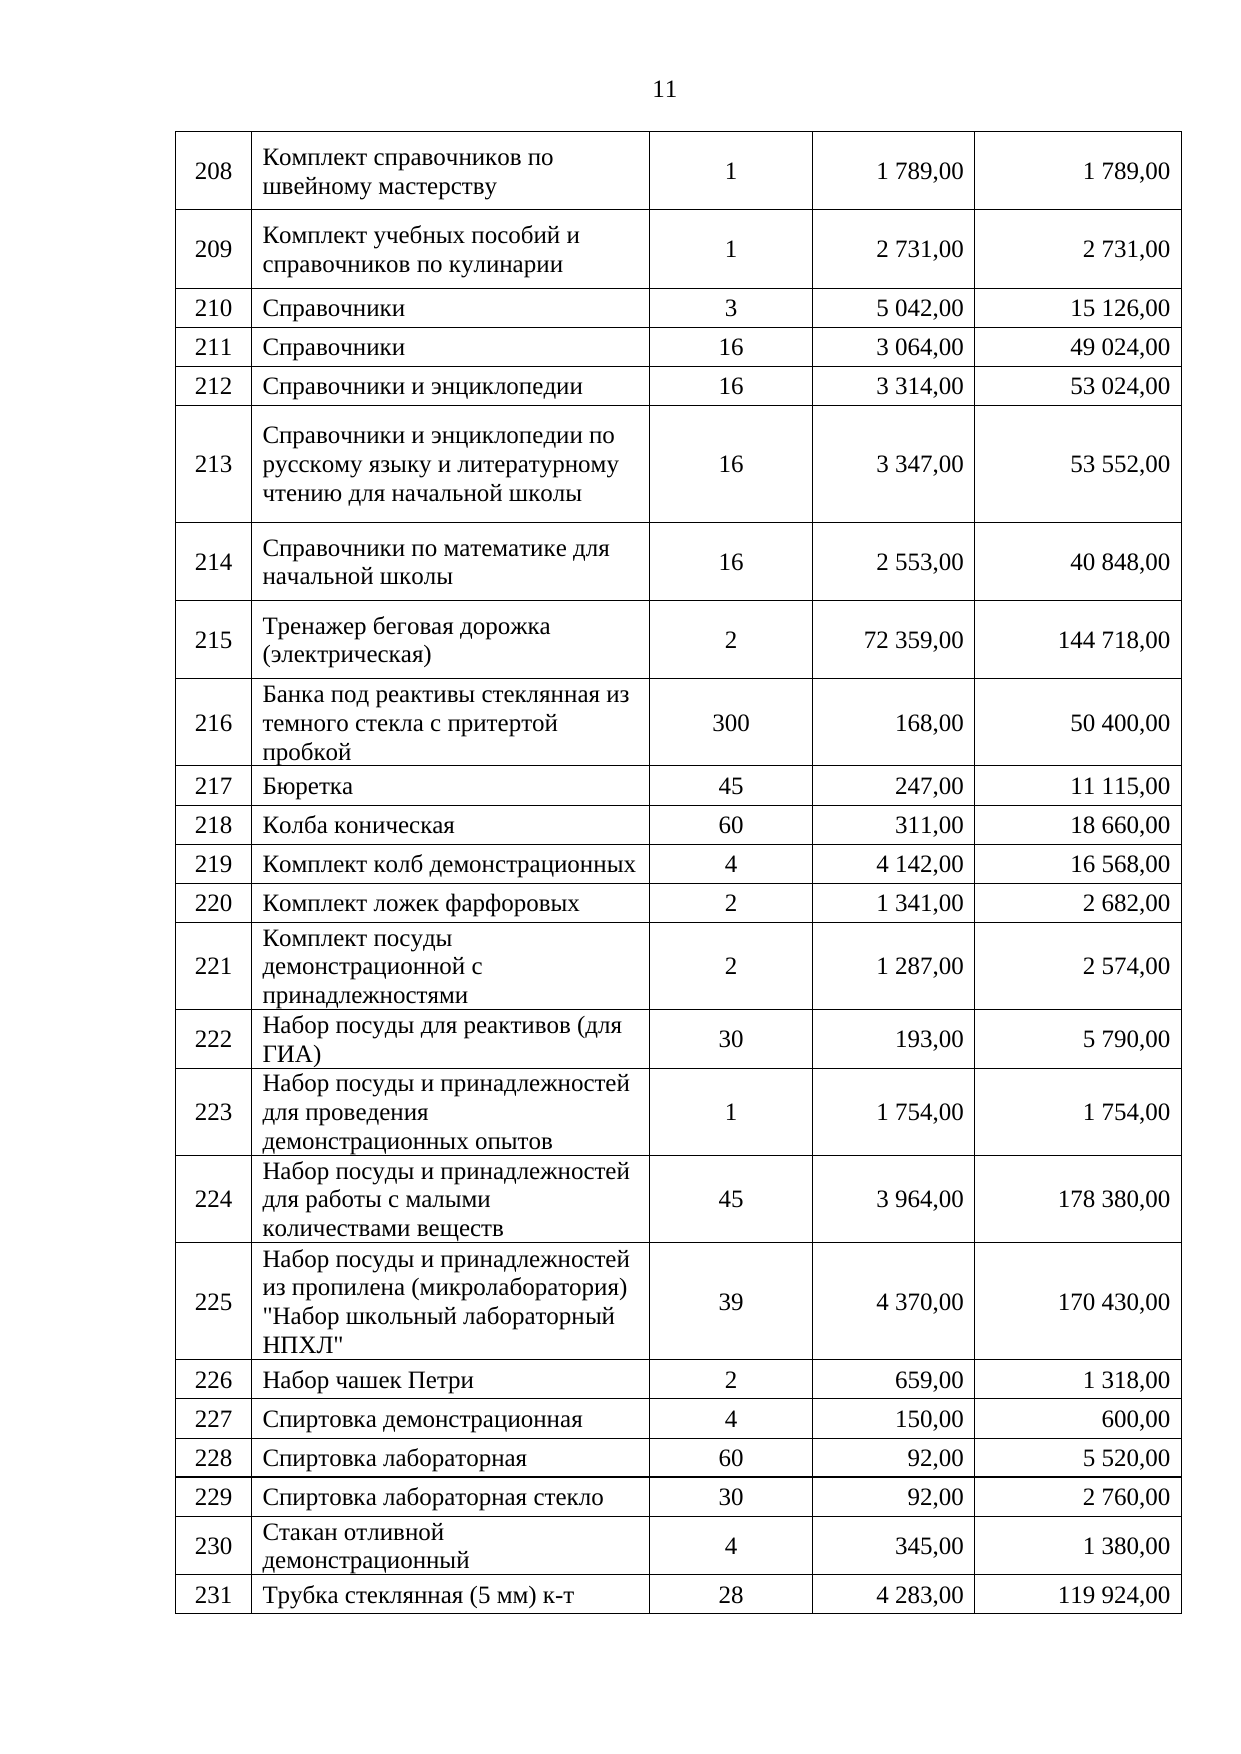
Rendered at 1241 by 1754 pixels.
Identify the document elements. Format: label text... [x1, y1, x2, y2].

table_cell 300 [650, 679, 812, 765]
table_cell Комплект колб демонстрационных [252, 845, 649, 883]
table_cell 16 [650, 328, 812, 366]
table_cell 5 042,00 [813, 289, 974, 327]
table_cell 2 682,00 [975, 884, 1181, 922]
table_cell 218 [176, 806, 251, 843]
table_cell 226 [176, 1360, 251, 1398]
table_cell 231 [176, 1575, 251, 1613]
table_cell 4 [650, 1399, 812, 1437]
table_cell 28 [650, 1575, 812, 1613]
table_cell 3 314,00 [813, 367, 974, 405]
table_cell 2 [650, 884, 812, 922]
table_cell 209 [176, 210, 251, 287]
table_cell 214 [176, 523, 251, 600]
table_cell 45 [650, 1156, 812, 1242]
table_cell Стакан отливной демонстрационный [252, 1517, 649, 1574]
table_cell Спиртовка демонстрационная [252, 1399, 649, 1437]
table_cell 1 754,00 [975, 1069, 1181, 1155]
table_cell 53 024,00 [975, 367, 1181, 405]
table_cell 2 574,00 [975, 923, 1181, 1009]
table_cell 170 430,00 [975, 1243, 1181, 1359]
table_cell 49 024,00 [975, 328, 1181, 366]
table_cell 72 359,00 [813, 601, 974, 678]
table_cell 11 115,00 [975, 766, 1181, 804]
table_cell 92,00 [813, 1478, 974, 1516]
table_cell 5 520,00 [975, 1439, 1181, 1476]
table_cell 39 [650, 1243, 812, 1359]
table_cell 2 [650, 1360, 812, 1398]
table_cell 3 064,00 [813, 328, 974, 366]
table_cell 16 [650, 367, 812, 405]
table_cell 217 [176, 766, 251, 804]
table_cell 230 [176, 1517, 251, 1574]
table_cell 4 [650, 845, 812, 883]
table_cell 3 347,00 [813, 406, 974, 522]
table_cell 1 [650, 1069, 812, 1155]
table_cell 210 [176, 289, 251, 327]
table_cell 224 [176, 1156, 251, 1242]
table_cell Комплект посуды демонстрационной с принадлежностями [252, 923, 649, 1009]
table_cell 50 400,00 [975, 679, 1181, 765]
table_cell 1 [650, 132, 812, 209]
table_cell 3 964,00 [813, 1156, 974, 1242]
table_cell 193,00 [813, 1010, 974, 1067]
table_cell Справочники [252, 328, 649, 366]
table_cell 1 318,00 [975, 1360, 1181, 1398]
table_cell Справочники по математике для начальной школы [252, 523, 649, 600]
table_cell 40 848,00 [975, 523, 1181, 600]
table_cell 15 126,00 [975, 289, 1181, 327]
table_cell 345,00 [813, 1517, 974, 1574]
table_cell 4 283,00 [813, 1575, 974, 1613]
table_cell Справочники и энциклопедии по русскому языку и литературному чтению для начальной школы [252, 406, 649, 522]
table_cell 247,00 [813, 766, 974, 804]
table_cell 5 790,00 [975, 1010, 1181, 1067]
table_cell 311,00 [813, 806, 974, 843]
table_cell 2 [650, 923, 812, 1009]
table_cell 213 [176, 406, 251, 522]
table_cell 2 731,00 [813, 210, 974, 287]
table_cell 222 [176, 1010, 251, 1067]
table_cell 211 [176, 328, 251, 366]
table_cell 659,00 [813, 1360, 974, 1398]
table_cell 178 380,00 [975, 1156, 1181, 1242]
table_cell 30 [650, 1010, 812, 1067]
table_cell 92,00 [813, 1439, 974, 1476]
table_cell 227 [176, 1399, 251, 1437]
table_cell 3 [650, 289, 812, 327]
table_cell 60 [650, 1439, 812, 1476]
table_cell 16 [650, 523, 812, 600]
table_cell 208 [176, 132, 251, 209]
table_cell Комплект справочников по швейному мастерству [252, 132, 649, 209]
table_cell 53 552,00 [975, 406, 1181, 522]
table_cell Справочники и энциклопедии [252, 367, 649, 405]
table_cell 216 [176, 679, 251, 765]
table_cell 119 924,00 [975, 1575, 1181, 1613]
table_cell 4 [650, 1517, 812, 1574]
table_cell 225 [176, 1243, 251, 1359]
table_cell 45 [650, 766, 812, 804]
table_cell 1 754,00 [813, 1069, 974, 1155]
table_cell 2 [650, 601, 812, 678]
table_cell 220 [176, 884, 251, 922]
table_cell 18 660,00 [975, 806, 1181, 843]
table_cell Комплект учебных пособий и справочников по кулинарии [252, 210, 649, 287]
table_cell 4 142,00 [813, 845, 974, 883]
table_cell 1 789,00 [975, 132, 1181, 209]
table_cell Трубка стеклянная (5 мм) к-т [252, 1575, 649, 1613]
table_cell 2 553,00 [813, 523, 974, 600]
table_cell Тренажер беговая дорожка (электрическая) [252, 601, 649, 678]
table_cell 221 [176, 923, 251, 1009]
table_cell 1 380,00 [975, 1517, 1181, 1574]
table_cell Справочники [252, 289, 649, 327]
table_cell Набор посуды и принадлежностей для работы с малыми количествами веществ [252, 1156, 649, 1242]
table_cell 4 370,00 [813, 1243, 974, 1359]
table_cell Набор посуды и принадлежностей для проведения демонстрационных опытов [252, 1069, 649, 1155]
table_cell 168,00 [813, 679, 974, 765]
table_cell Набор чашек Петри [252, 1360, 649, 1398]
table_cell Банка под реактивы стеклянная из темного стекла с притертой пробкой [252, 679, 649, 765]
table_cell 16 [650, 406, 812, 522]
table_cell 1 341,00 [813, 884, 974, 922]
table_cell 2 731,00 [975, 210, 1181, 287]
table_cell 150,00 [813, 1399, 974, 1437]
table_cell 219 [176, 845, 251, 883]
table_cell 1 287,00 [813, 923, 974, 1009]
table_cell Спиртовка лабораторная стекло [252, 1478, 649, 1516]
table_cell Комплект ложек фарфоровых [252, 884, 649, 922]
table_cell 60 [650, 806, 812, 843]
table_cell Бюретка [252, 766, 649, 804]
table_cell 215 [176, 601, 251, 678]
table_cell 2 760,00 [975, 1478, 1181, 1516]
table_cell 30 [650, 1478, 812, 1516]
table_cell Колба коническая [252, 806, 649, 843]
table_cell 600,00 [975, 1399, 1181, 1437]
table_cell Набор посуды и принадлежностей из пропилена (микролаборатория) "Набор школьный лабораторный НПХЛ" [252, 1243, 649, 1359]
table_cell 1 [650, 210, 812, 287]
table_cell 212 [176, 367, 251, 405]
table_cell 1 789,00 [813, 132, 974, 209]
table_cell 223 [176, 1069, 251, 1155]
table_cell 144 718,00 [975, 601, 1181, 678]
table_cell Набор посуды для реактивов (для ГИА) [252, 1010, 649, 1067]
table_cell 228 [176, 1439, 251, 1476]
table_cell Спиртовка лабораторная [252, 1439, 649, 1476]
table_cell 229 [176, 1478, 251, 1516]
table_cell 16 568,00 [975, 845, 1181, 883]
